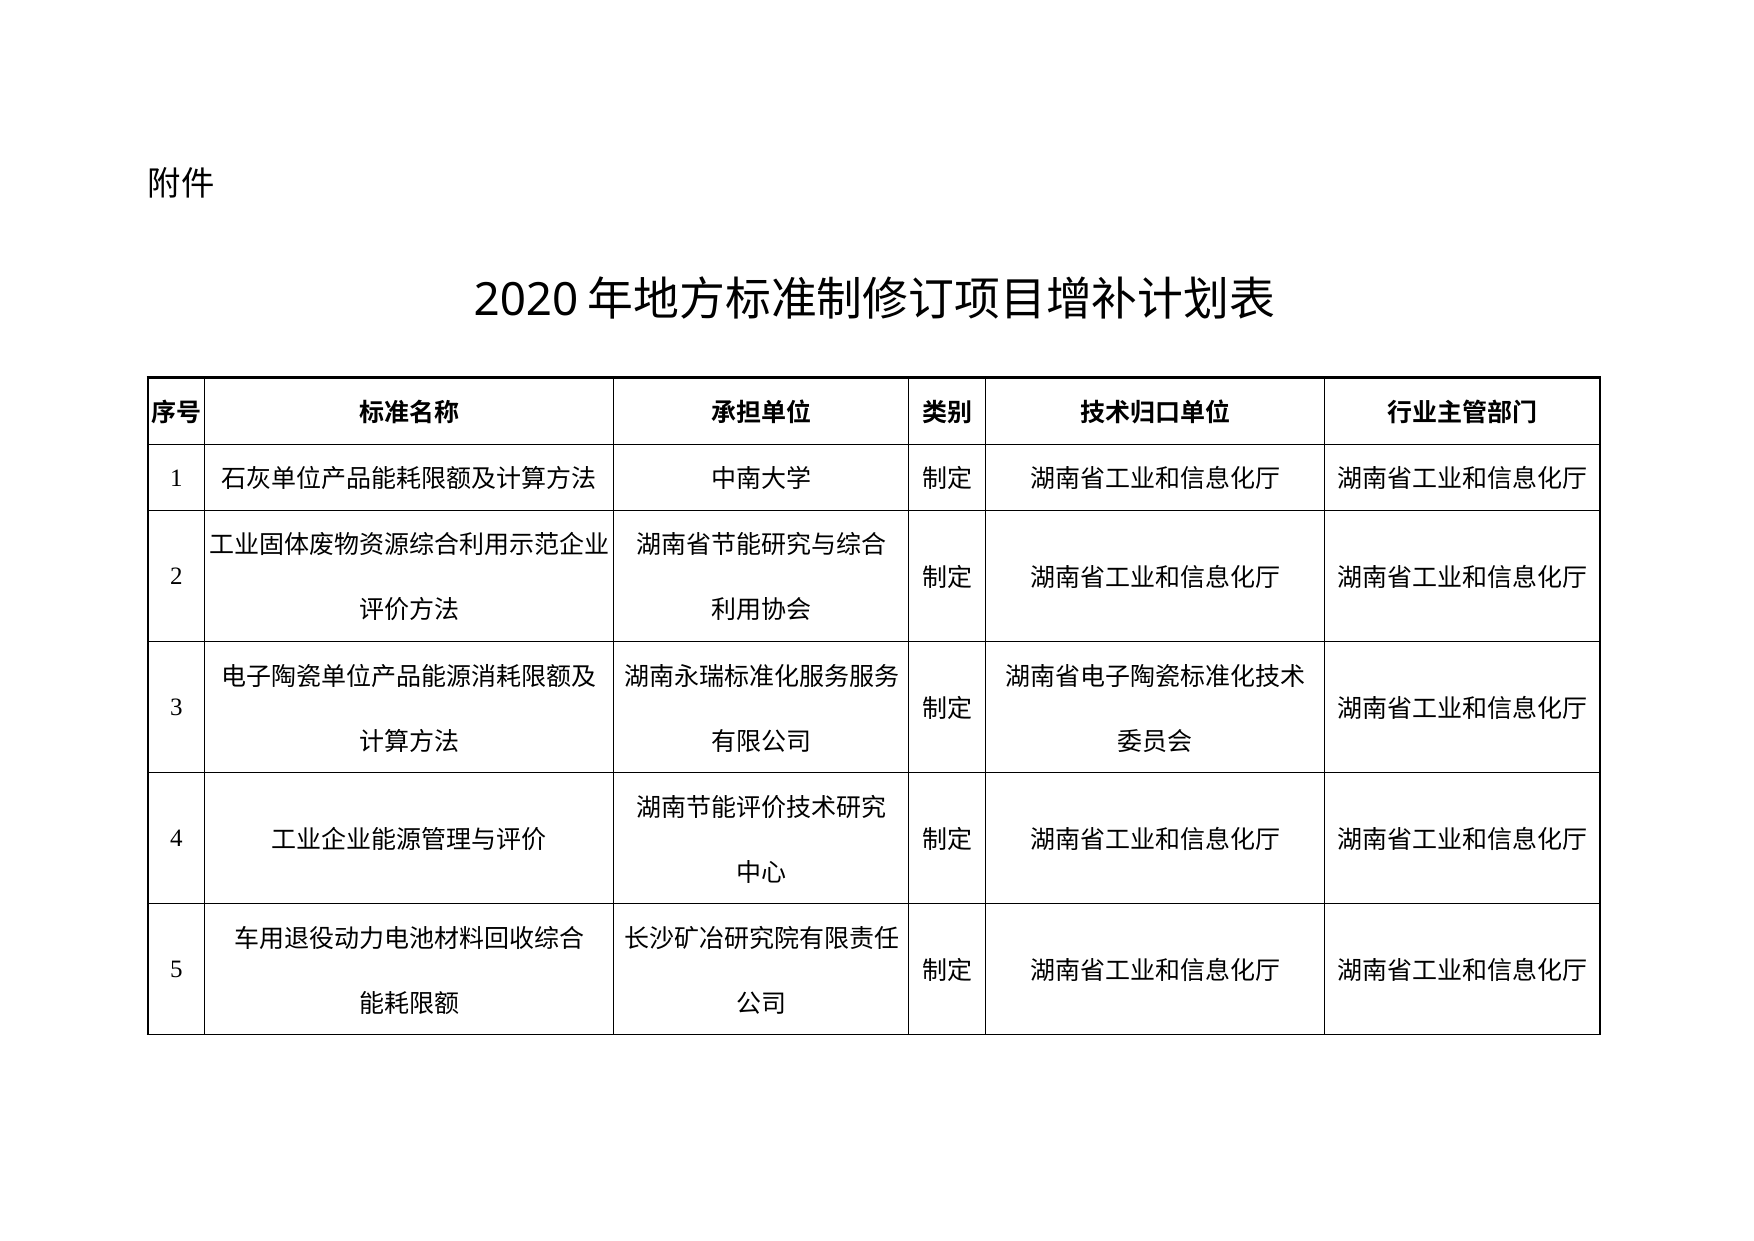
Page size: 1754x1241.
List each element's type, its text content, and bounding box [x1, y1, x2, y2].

text 2020年地方标准制修订项目增补计划表 [148, 246, 1600, 344]
table_cell 湖南省工业和信息化厅 [1325, 445, 1599, 509]
table_header 序号 [149, 379, 204, 443]
table_cell 长沙矿冶研究院有限责任公司 [614, 904, 908, 1034]
table_cell 湖南省工业和信息化厅 [1325, 642, 1599, 772]
table_cell 5 [149, 904, 204, 1034]
table_header 技术归口单位 [986, 379, 1324, 443]
table_cell 石灰单位产品能耗限额及计算方法 [205, 445, 613, 509]
table_cell 制定 [909, 511, 985, 641]
table_header 类别 [909, 379, 985, 443]
table_cell 制定 [909, 642, 985, 772]
table_cell 湖南省工业和信息化厅 [986, 773, 1324, 903]
table_cell 制定 [909, 445, 985, 509]
table_cell 制定 [909, 773, 985, 903]
table_cell 湖南省电子陶瓷标准化技术 委员会 [986, 642, 1324, 772]
table_cell 湖南省工业和信息化厅 [986, 445, 1324, 509]
table_cell 电子陶瓷单位产品能源消耗限额及 计算方法 [205, 642, 613, 772]
table_cell 工业企业能源管理与评价 [205, 773, 613, 903]
table_cell 湖南节能评价技术研究 中心 [614, 773, 908, 903]
text 附件 [148, 149, 1600, 214]
table_header 标准名称 [205, 379, 613, 443]
table_cell 制定 [909, 904, 985, 1034]
table_cell 4 [149, 773, 204, 903]
table_cell 湖南省工业和信息化厅 [1325, 511, 1599, 641]
table_cell 2 [149, 511, 204, 641]
table_cell 湖南省工业和信息化厅 [986, 511, 1324, 641]
table_cell 湖南省节能研究与综合 利用协会 [614, 511, 908, 641]
table_cell 1 [149, 445, 204, 509]
table_cell 3 [149, 642, 204, 772]
table_header 承担单位 [614, 379, 908, 443]
table_cell 中南大学 [614, 445, 908, 509]
table_cell 湖南省工业和信息化厅 [1325, 904, 1599, 1034]
table_cell 湖南省工业和信息化厅 [986, 904, 1324, 1034]
table_cell 湖南永瑞标准化服务服务有限公司 [614, 642, 908, 772]
table_cell 车用退役动力电池材料回收综合 能耗限额 [205, 904, 613, 1034]
table_header 行业主管部门 [1325, 379, 1599, 443]
table_cell 湖南省工业和信息化厅 [1325, 773, 1599, 903]
table_cell 工业固体废物资源综合利用示范企业评价方法 [205, 511, 613, 641]
